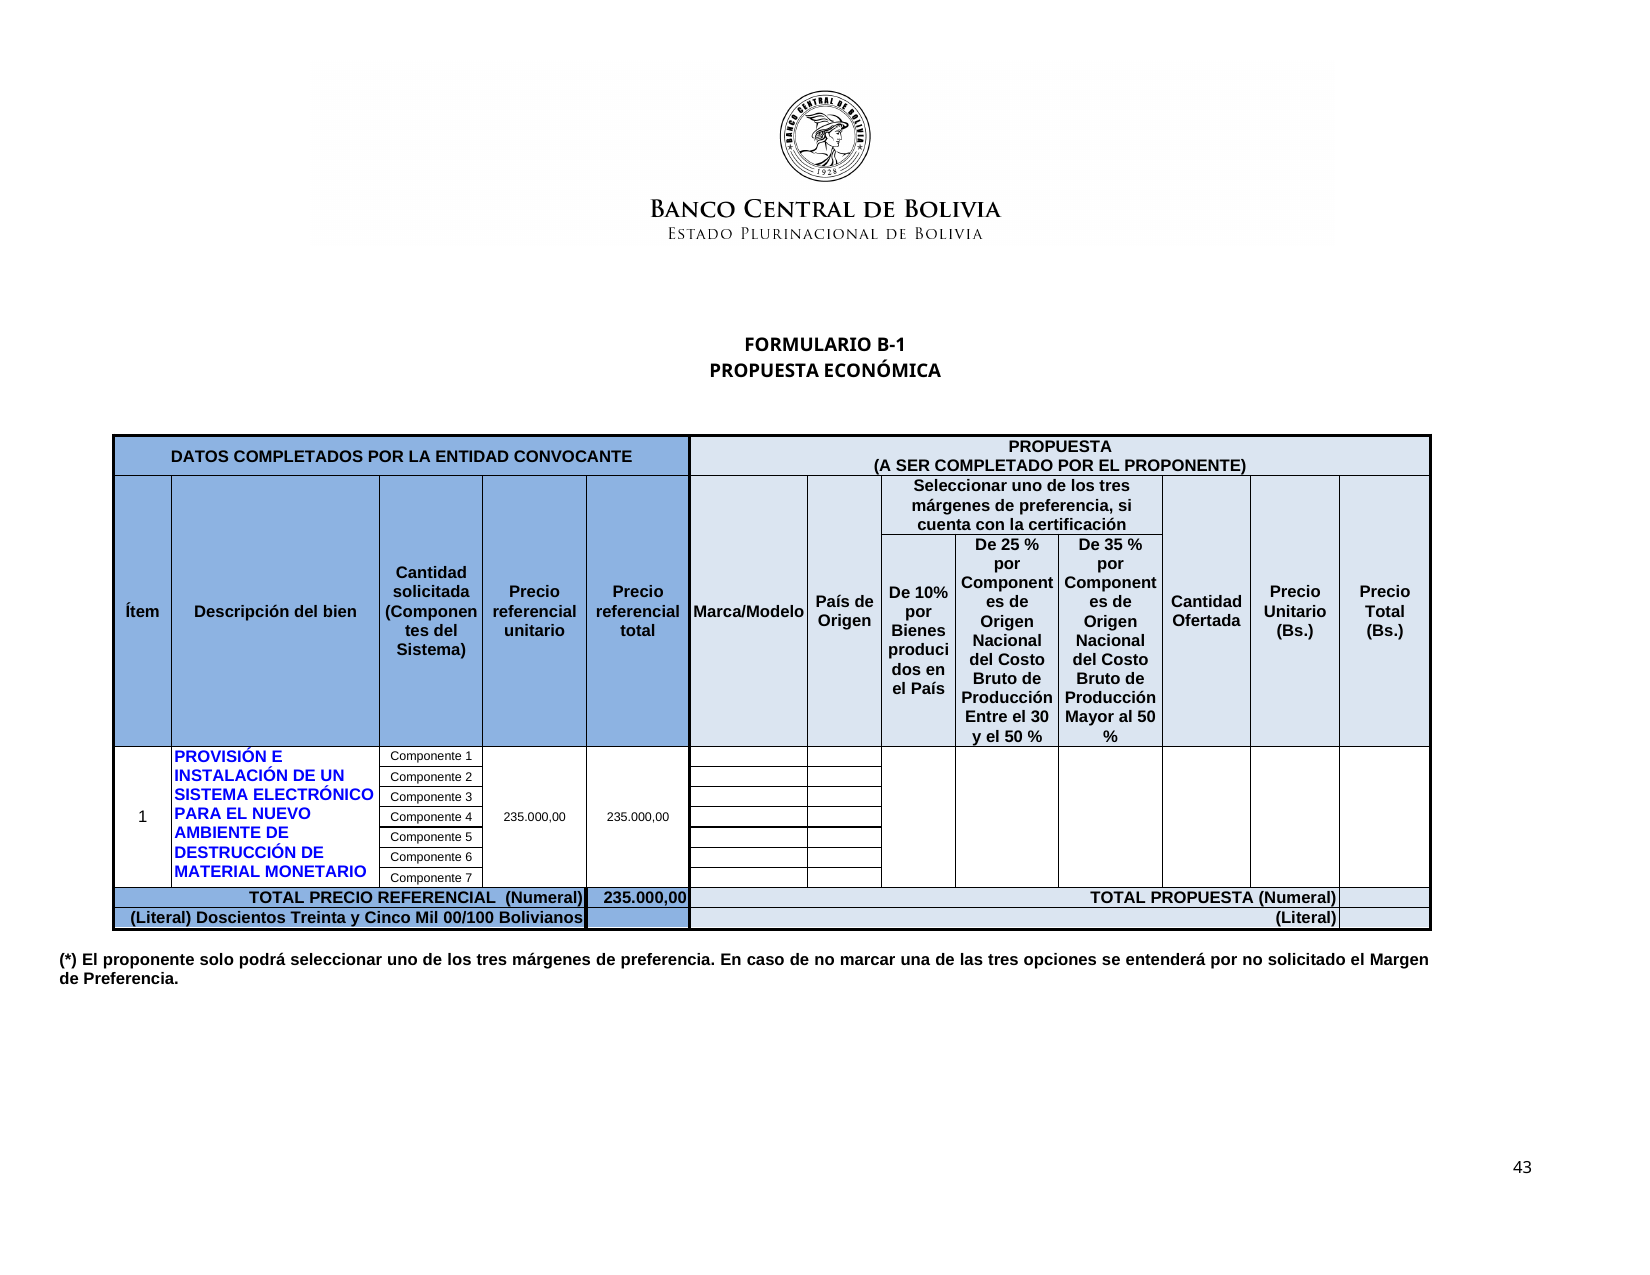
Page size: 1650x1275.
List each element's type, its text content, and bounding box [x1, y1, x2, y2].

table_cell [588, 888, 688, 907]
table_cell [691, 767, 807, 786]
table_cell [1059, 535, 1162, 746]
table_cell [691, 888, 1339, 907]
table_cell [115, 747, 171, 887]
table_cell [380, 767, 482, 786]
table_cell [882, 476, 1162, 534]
text (*) El proponente solo podrá seleccionar uno de los tres márgenes de preferencia. En caso de no marcar una de las tres opciones se entenderá por no solicitado el Margen de Preferencia. [59, 950, 1432, 988]
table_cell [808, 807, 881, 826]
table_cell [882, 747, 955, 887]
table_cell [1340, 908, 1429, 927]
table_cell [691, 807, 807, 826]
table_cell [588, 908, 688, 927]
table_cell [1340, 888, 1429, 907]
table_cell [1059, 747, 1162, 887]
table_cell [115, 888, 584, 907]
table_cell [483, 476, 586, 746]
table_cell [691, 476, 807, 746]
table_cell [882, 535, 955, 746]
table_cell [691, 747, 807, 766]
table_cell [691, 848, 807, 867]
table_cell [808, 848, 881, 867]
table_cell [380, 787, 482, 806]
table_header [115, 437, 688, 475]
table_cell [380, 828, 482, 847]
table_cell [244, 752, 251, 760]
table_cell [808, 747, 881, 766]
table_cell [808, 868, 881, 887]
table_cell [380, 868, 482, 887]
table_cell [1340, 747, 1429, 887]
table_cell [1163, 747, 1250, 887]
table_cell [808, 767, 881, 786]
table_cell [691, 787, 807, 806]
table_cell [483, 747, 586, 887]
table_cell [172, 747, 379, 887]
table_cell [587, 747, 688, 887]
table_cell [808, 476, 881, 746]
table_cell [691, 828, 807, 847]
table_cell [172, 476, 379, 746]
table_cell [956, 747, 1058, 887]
text PROPUESTA ECONÓMICA [118, 357, 1532, 383]
text FORMULARIO B-1 [118, 332, 1532, 357]
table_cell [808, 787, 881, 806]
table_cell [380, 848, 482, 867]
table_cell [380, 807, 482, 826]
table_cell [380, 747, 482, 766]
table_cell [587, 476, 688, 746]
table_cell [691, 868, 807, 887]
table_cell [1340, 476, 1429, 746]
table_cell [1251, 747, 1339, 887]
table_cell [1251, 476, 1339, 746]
picture [310, 60, 1334, 246]
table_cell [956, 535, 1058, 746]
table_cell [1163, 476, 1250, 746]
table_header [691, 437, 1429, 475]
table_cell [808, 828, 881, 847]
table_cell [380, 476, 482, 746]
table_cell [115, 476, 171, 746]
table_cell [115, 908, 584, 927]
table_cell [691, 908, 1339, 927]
